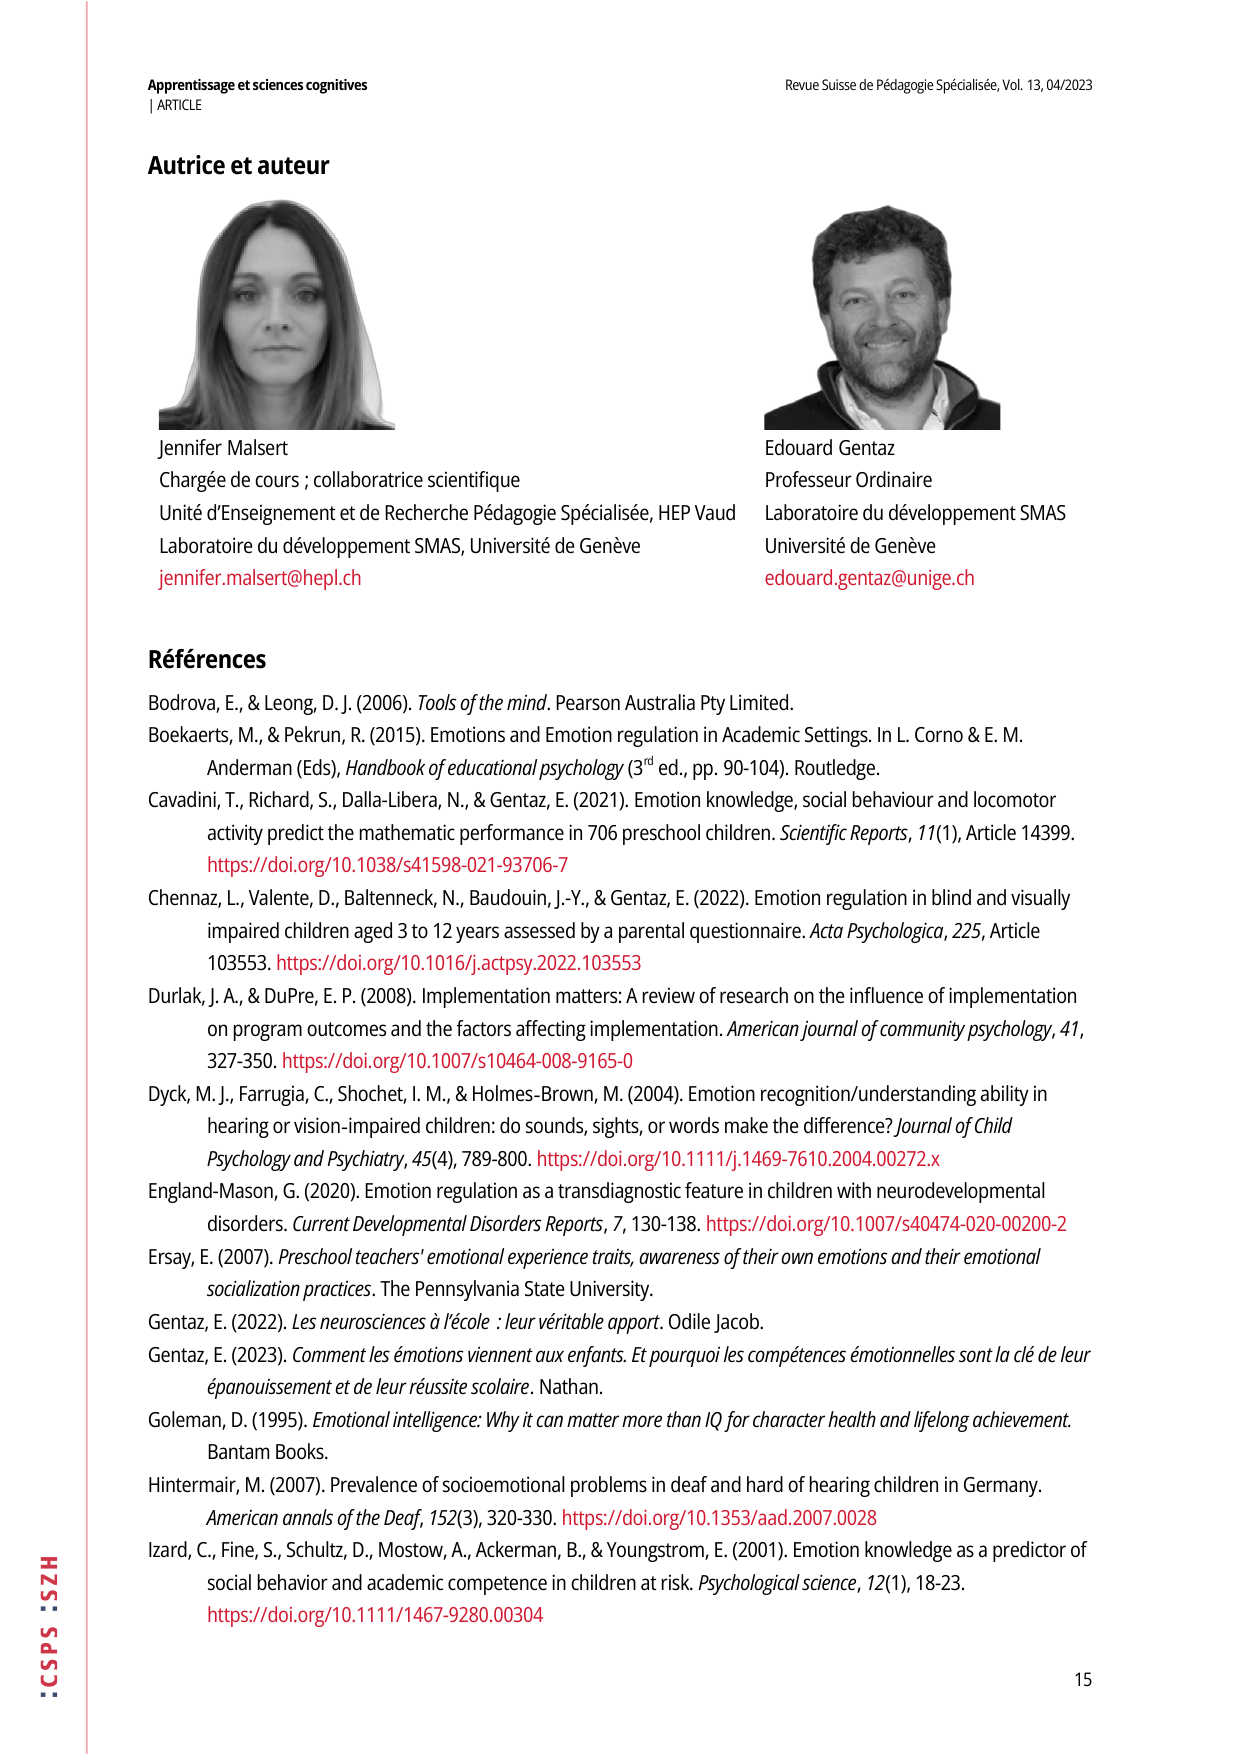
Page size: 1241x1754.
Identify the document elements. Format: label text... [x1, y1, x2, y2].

table_cell Edouard Gentaz Professeur Ordinaire Laboratoire du développement SMAS Université de Genève edouard.gentaz@unige.ch [753, 433, 1092, 605]
table_cell Jennifer Malsert Chargée de cours ; collaboratrice scientifique Unité d’Enseignement et de Recherche Pédagogie Spécialisée, HEP Vaud Laboratoire du développement SMAS, Université de Genève jennifer.malsert@hepl.ch [148, 433, 753, 605]
text Gentaz, E. (2023). Comment les émotions viennent aux enfants. Et pourquoi les compétences émotionnelles sont la clé de leur épanouissement et de leur réussite scolaire. Nathan. [148, 1340, 1092, 1401]
picture [40, 1557, 58, 1697]
text Goleman, D. (1995). Emotional intelligence: Why it can matter more than IQ for character health and lifelong achievement. Bantam Books. [148, 1405, 1092, 1466]
subtitle Références [148, 642, 1092, 676]
text Dyck, M. J., Farrugia, C., Shochet, I. M., & Holmes‐Brown, M. (2004). Emotion recognition/understanding ability in hearing or vision‐impaired children: do sounds, sights, or words make the difference? Journal of Child Psychology and Psychiatry, 45(4), 789-800. https://doi.org/10.1111/j.1469-7610.2004.00272.x [148, 1079, 1092, 1172]
table_header [148, 193, 753, 433]
text England-Mason, G. (2020). Emotion regulation as a transdiagnostic feature in children with neurodevelopmental disorders. Current Developmental Disorders Reports, 7, 130-138. https://doi.org/10.1007/s40474-020-00200-2 [148, 1177, 1092, 1238]
text Boekaerts, M., & Pekrun, R. (2015). Emotions and Emotion regulation in Academic Settings. In L. Corno & E. M. Anderman (Eds), Handbook of educational psychology (3rd ed., pp. 90-104). Routledge. [148, 720, 1092, 781]
subtitle Autrice et auteur [148, 148, 1092, 182]
picture [764, 193, 1001, 430]
text Durlak, J. A., & DuPre, E. P. (2008). Implementation matters: A review of research on the influence of implementation on program outcomes and the factors affecting implementation. American journal of community psychology, 41, 327-350. https://doi.org/10.1007/s10464-008-9165-0 [148, 981, 1092, 1075]
text Cavadini, T., Richard, S., Dalla-Libera, N., & Gentaz, E. (2021). Emotion knowledge, social behaviour and locomotor activity predict the mathematic performance in 706 preschool children. Scientific Reports, 11(1), Article 14399. https://doi.org/10.1038/s41598-021-93706-7 [148, 785, 1092, 879]
text Hintermair, M. (2007). Prevalence of socioemotional problems in deaf and hard of hearing children in Germany. American annals of the Deaf, 152(3), 320-330. https://doi.org/10.1353/aad.2007.0028 [148, 1470, 1092, 1531]
text Izard, C., Fine, S., Schultz, D., Mostow, A., Ackerman, B., & Youngstrom, E. (2001). Emotion knowledge as a predictor of social behavior and academic competence in children at risk. Psychological science, 12(1), 18-23. https://doi.org/10.1111/1467-9280.00304 [148, 1535, 1092, 1629]
text Bodrova, E., & Leong, D. J. (2006). Tools of the mind. Pearson Australia Pty Limited. [148, 688, 1092, 716]
text Chennaz, L., Valente, D., Baltenneck, N., Baudouin, J.-Y., & Gentaz, E. (2022). Emotion regulation in blind and visually impaired children aged 3 to 12 years assessed by a parental questionnaire. Acta Psychologica, 225, Article 103553. https://doi.org/10.1016/j.actpsy.2022.103553 [148, 883, 1092, 977]
text Gentaz, E. (2022). Les neurosciences à l’école : leur véritable apport. Odile Jacob. [148, 1307, 1092, 1336]
table_header [753, 193, 1092, 433]
text Ersay, E. (2007). Preschool teachers' emotional experience traits, awareness of their own emotions and their emotional socialization practices. The Pennsylvania State University. [148, 1242, 1092, 1303]
picture [158, 193, 396, 430]
